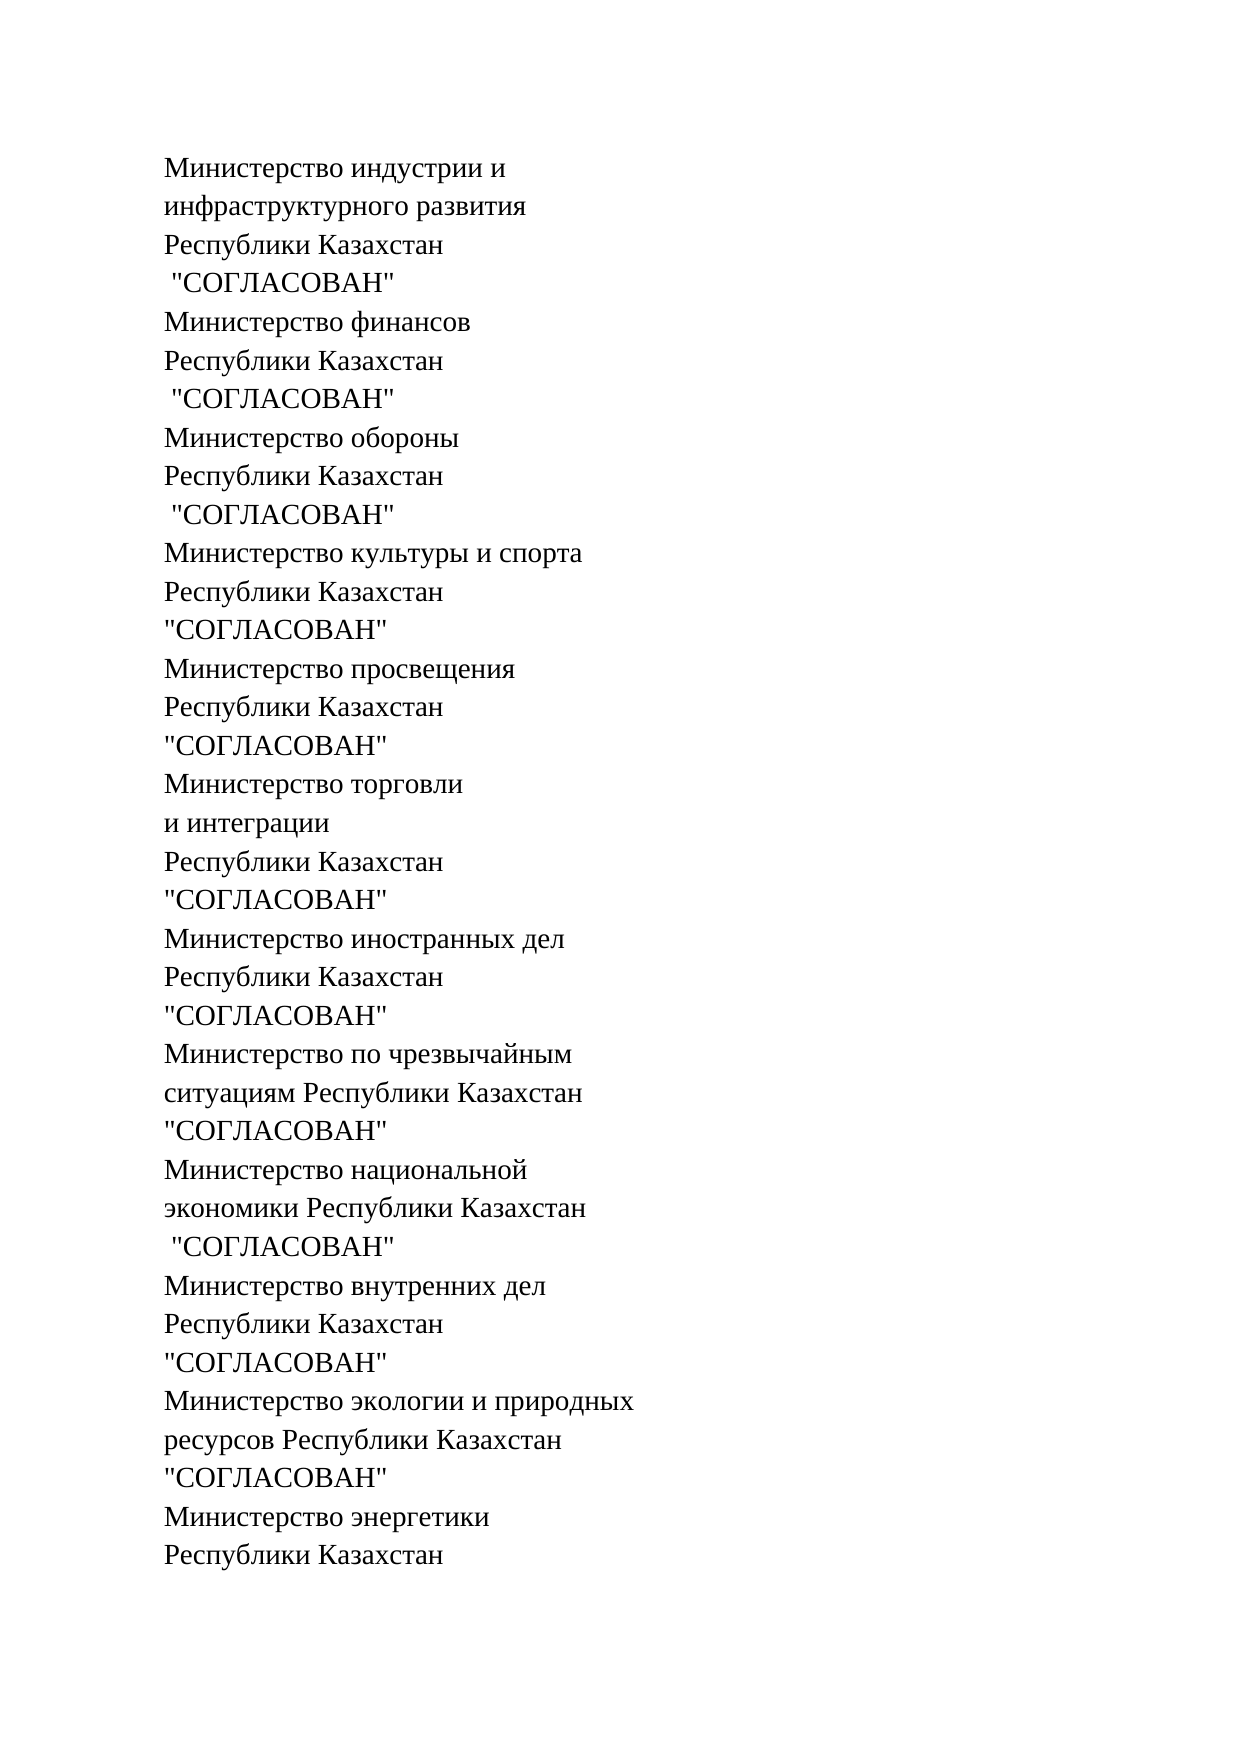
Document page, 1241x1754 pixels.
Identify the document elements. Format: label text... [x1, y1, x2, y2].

text ресурсов Республики Казахстан [112, 1422, 1128, 1455]
text ситуациям Республики Казахстан [112, 1075, 1128, 1108]
text Министерство энергетики [112, 1499, 1128, 1532]
text Республики Казахстан [112, 1306, 1128, 1340]
text Республики Казахстан [112, 844, 1128, 877]
text инфраструктурного развития [112, 188, 1128, 222]
text Министерство экологии и природных [112, 1383, 1128, 1417]
text Республики Казахстан [112, 959, 1128, 993]
text Республики Казахстан [112, 458, 1128, 492]
text Министерство индустрии и [112, 150, 1128, 183]
text "СОГЛАСОВАН" [112, 381, 1128, 415]
text Республики Казахстан [112, 574, 1128, 607]
text "СОГЛАСОВАН" [112, 998, 1128, 1031]
text Министерство по чрезвычайным [112, 1036, 1128, 1070]
text Министерство национальной [112, 1152, 1128, 1186]
text и интеграции [112, 805, 1128, 839]
text "СОГЛАСОВАН" [112, 1113, 1128, 1147]
text Министерство культуры и спорта [112, 535, 1128, 569]
text Министерство обороны [112, 420, 1128, 453]
text "СОГЛАСОВАН" [112, 266, 1128, 299]
text "СОГЛАСОВАН" [112, 497, 1128, 530]
text "СОГЛАСОВАН" [112, 612, 1128, 646]
text Министерство внутренних дел [112, 1268, 1128, 1301]
text Республики Казахстан [112, 227, 1128, 261]
text "СОГЛАСОВАН" [112, 1460, 1128, 1494]
text "СОГЛАСОВАН" [112, 882, 1128, 916]
text Министерство просвещения [112, 651, 1128, 684]
text Республики Казахстан [112, 689, 1128, 723]
text Республики Казахстан [112, 343, 1128, 376]
text "СОГЛАСОВАН" [112, 1345, 1128, 1378]
text экономики Республики Казахстан [112, 1191, 1128, 1224]
text Министерство финансов [112, 304, 1128, 338]
text Республики Казахстан [112, 1537, 1128, 1571]
text "СОГЛАСОВАН" [112, 728, 1128, 762]
text "СОГЛАСОВАН" [112, 1229, 1128, 1263]
text Министерство торговли [112, 767, 1128, 800]
text Министерство иностранных дел [112, 921, 1128, 954]
